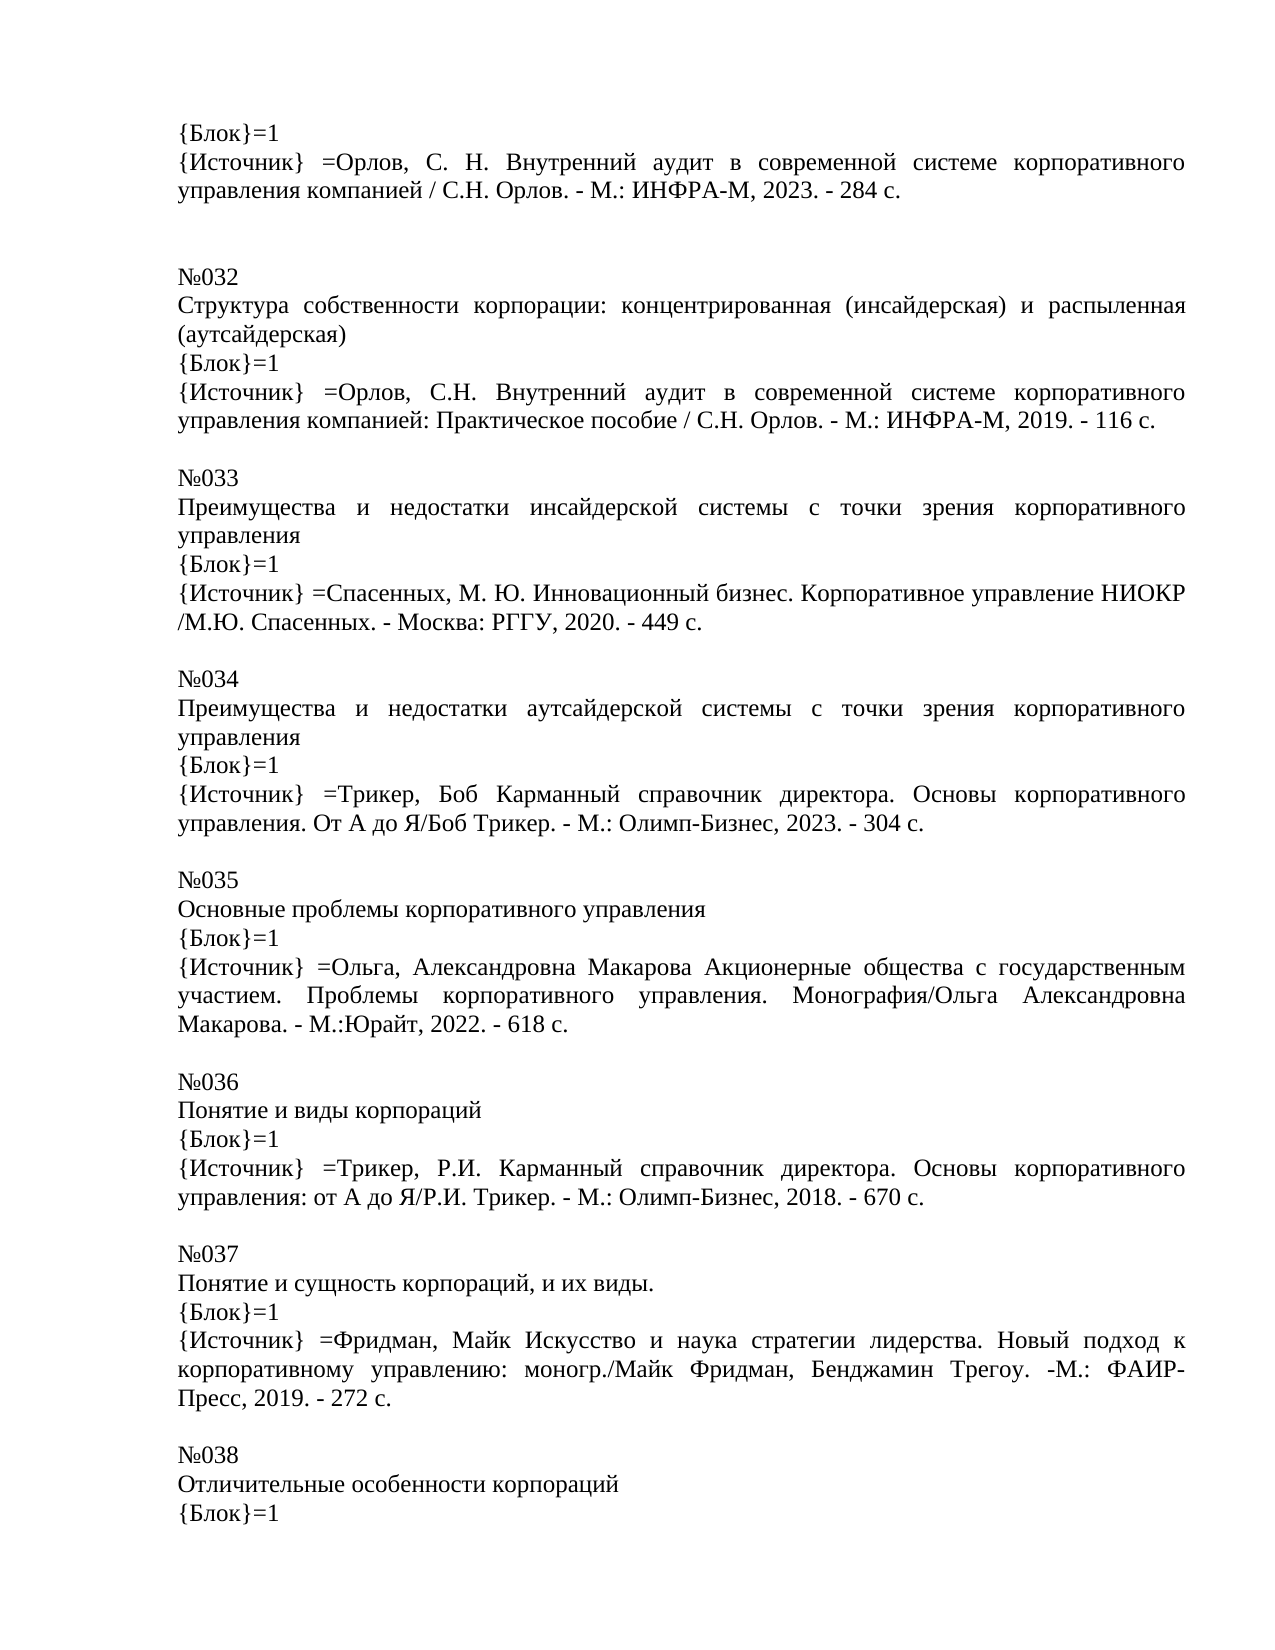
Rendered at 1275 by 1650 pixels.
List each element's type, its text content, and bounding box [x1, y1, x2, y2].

text {Блок}=1 [177, 118, 1186, 147]
text №036 [177, 1067, 1186, 1096]
text {Источник} =Трикер, Р.И. Карманный справочник директора. Основы корпоративного управления: от А до Я/Р.И. Трикер. - М.: Олимп-Бизнес, 2018. - 670 c. [177, 1153, 1186, 1211]
text {Источник} =Орлов, С.Н. Внутренний аудит в современной системе корпоративного управления компанией: Практическое пособие / С.Н. Орлов. - М.: ИНФРА-М, 2019. - 116 c. [177, 377, 1186, 434]
text {Блок}=1 [177, 348, 1186, 377]
text {Блок}=1 [177, 751, 1186, 779]
text {Источник} =Фридман, Майк Искусство и наука стратегии лидерства. Новый подход к корпоративному управлению: моногр./Майк Фридман, Бенджамин Трегоу. -М.: ФАИР-Пресс, 2019. - 272 c. [177, 1326, 1186, 1412]
text №032 [177, 262, 1186, 291]
text Понятие и сущность корпораций, и их виды. [177, 1268, 1186, 1297]
text {Блок}=1 [177, 1124, 1186, 1153]
text Отличительные особенности корпораций [177, 1469, 1186, 1498]
text №037 [177, 1239, 1186, 1268]
text {Блок}=1 [177, 1297, 1186, 1326]
text Понятие и виды корпораций [177, 1096, 1186, 1124]
text Основные проблемы корпоративного управления [177, 894, 1186, 923]
text {Источник} =Трикер, Боб Карманный справочник директора. Основы корпоративного управления. От А до Я/Боб Трикер. - М.: Олимп-Бизнес, 2023. - 304 c. [177, 779, 1186, 837]
text Структура собственности корпорации: концентрированная (инсайдерская) и распыленная (аутсайдерская) [177, 291, 1186, 348]
text Преимущества и недостатки инсайдерской системы с точки зрения корпоративного управления [177, 492, 1186, 549]
text {Блок}=1 [177, 549, 1186, 578]
text Преимущества и недостатки аутсайдерской системы с точки зрения корпоративного управления [177, 693, 1186, 751]
text №038 [177, 1441, 1186, 1469]
text №034 [177, 664, 1186, 693]
text {Источник} =Спасенных, М. Ю. Инновационный бизнес. Корпоративное управление НИОКР /М.Ю. Спасенных. - Москва: РГГУ, 2020. - 449 c. [177, 578, 1186, 636]
text {Блок}=1 [177, 1498, 1186, 1527]
text {Источник} =Орлов, С. Н. Внутренний аудит в современной системе корпоративного управления компанией / С.Н. Орлов. - М.: ИНФРА-М, 2023. - 284 c. [177, 147, 1186, 204]
text №033 [177, 463, 1186, 492]
text {Источник} =Ольга, Александровна Макарова Акционерные общества с государственным участием. Проблемы корпоративного управления. Монография/Ольга Александровна Макарова. - М.:Юрайт, 2022. - 618 c. [177, 952, 1186, 1038]
text №035 [177, 866, 1186, 894]
text {Блок}=1 [177, 923, 1186, 952]
